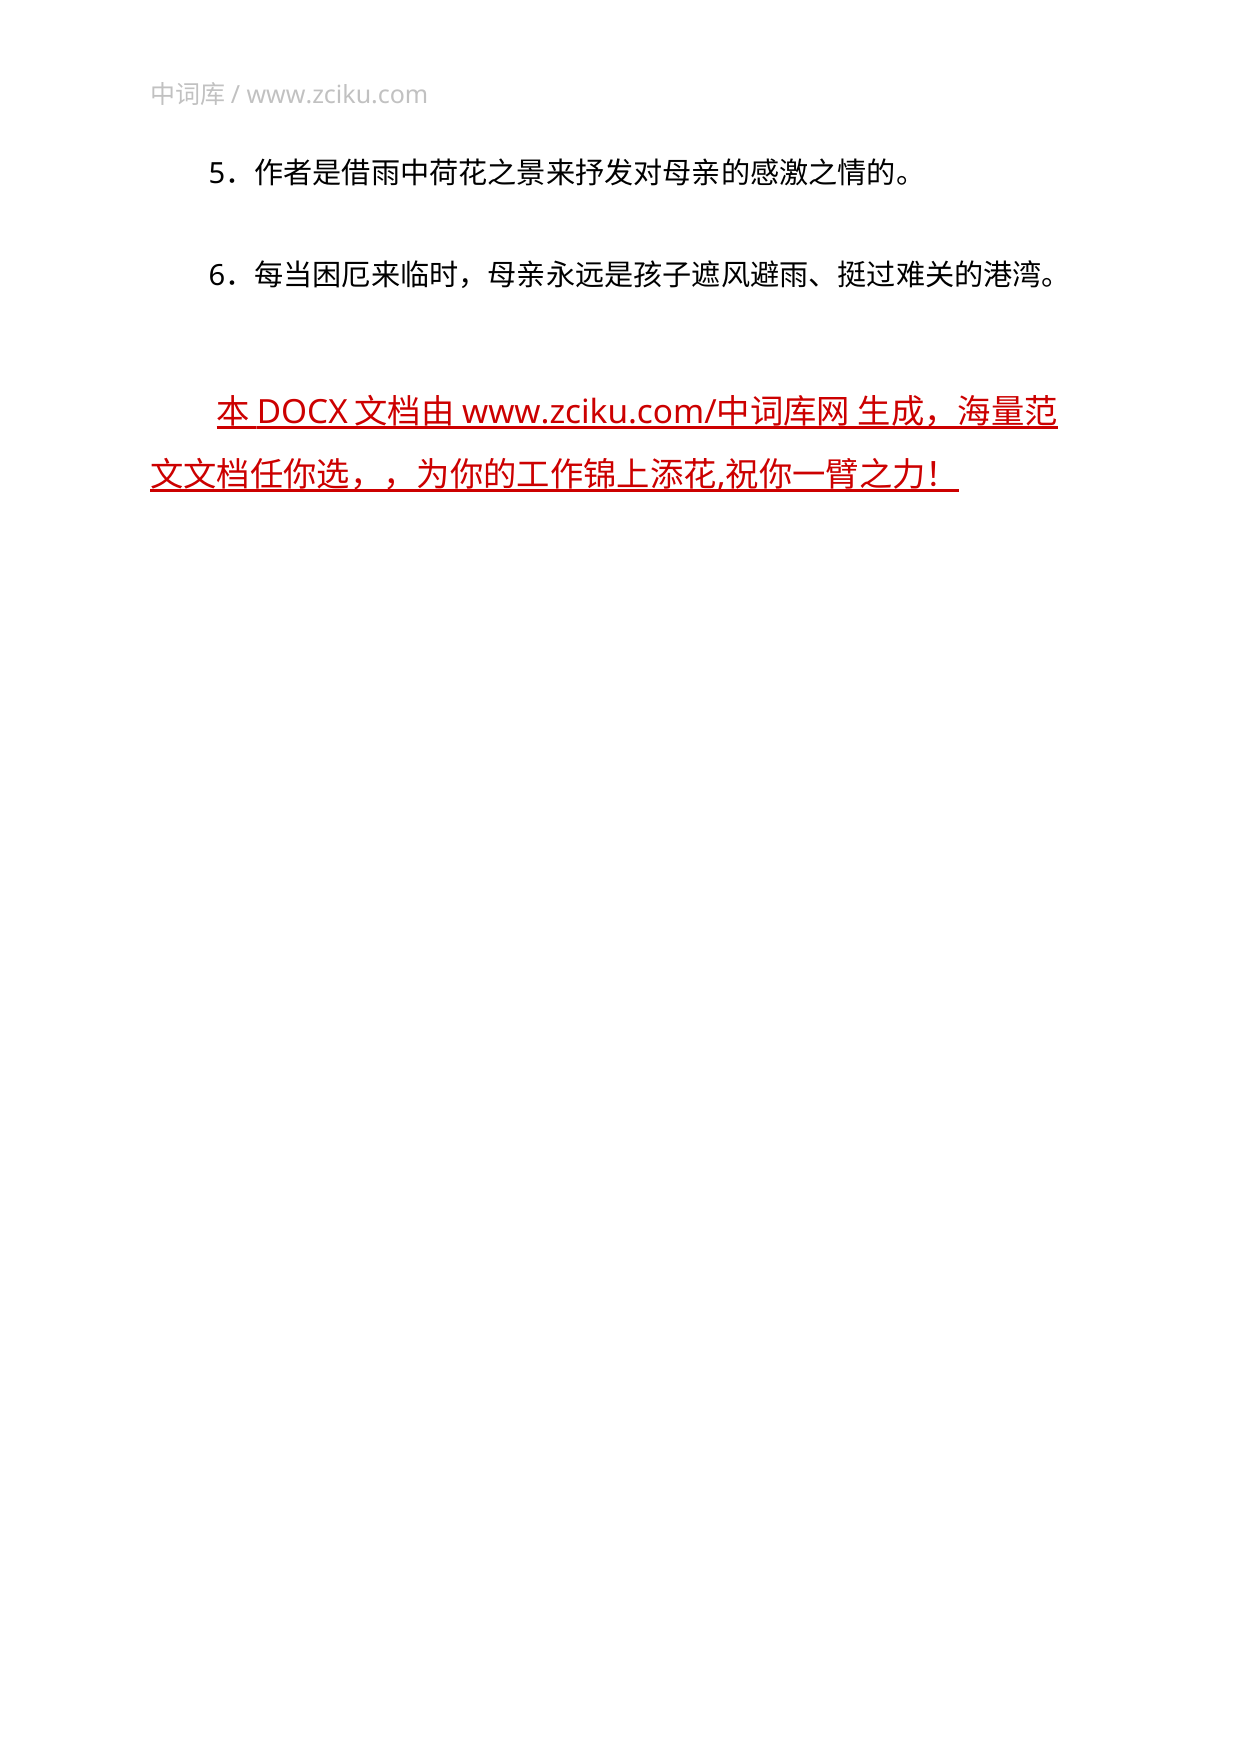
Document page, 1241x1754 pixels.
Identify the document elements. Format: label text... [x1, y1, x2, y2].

text 6．每当困厄来临时，母亲永远是孩子遮风避雨、挺过难关的港湾。 [150, 252, 1090, 294]
text 5．作者是借雨中荷花之景来抒发对母亲的感激之情的。 [150, 150, 1090, 192]
text 本DOCX文档由 www.zciku.com/中词库网 生成，海量范文文档任你选，，为你的工作锦上添花,祝你一臂之力！ [150, 385, 1090, 496]
